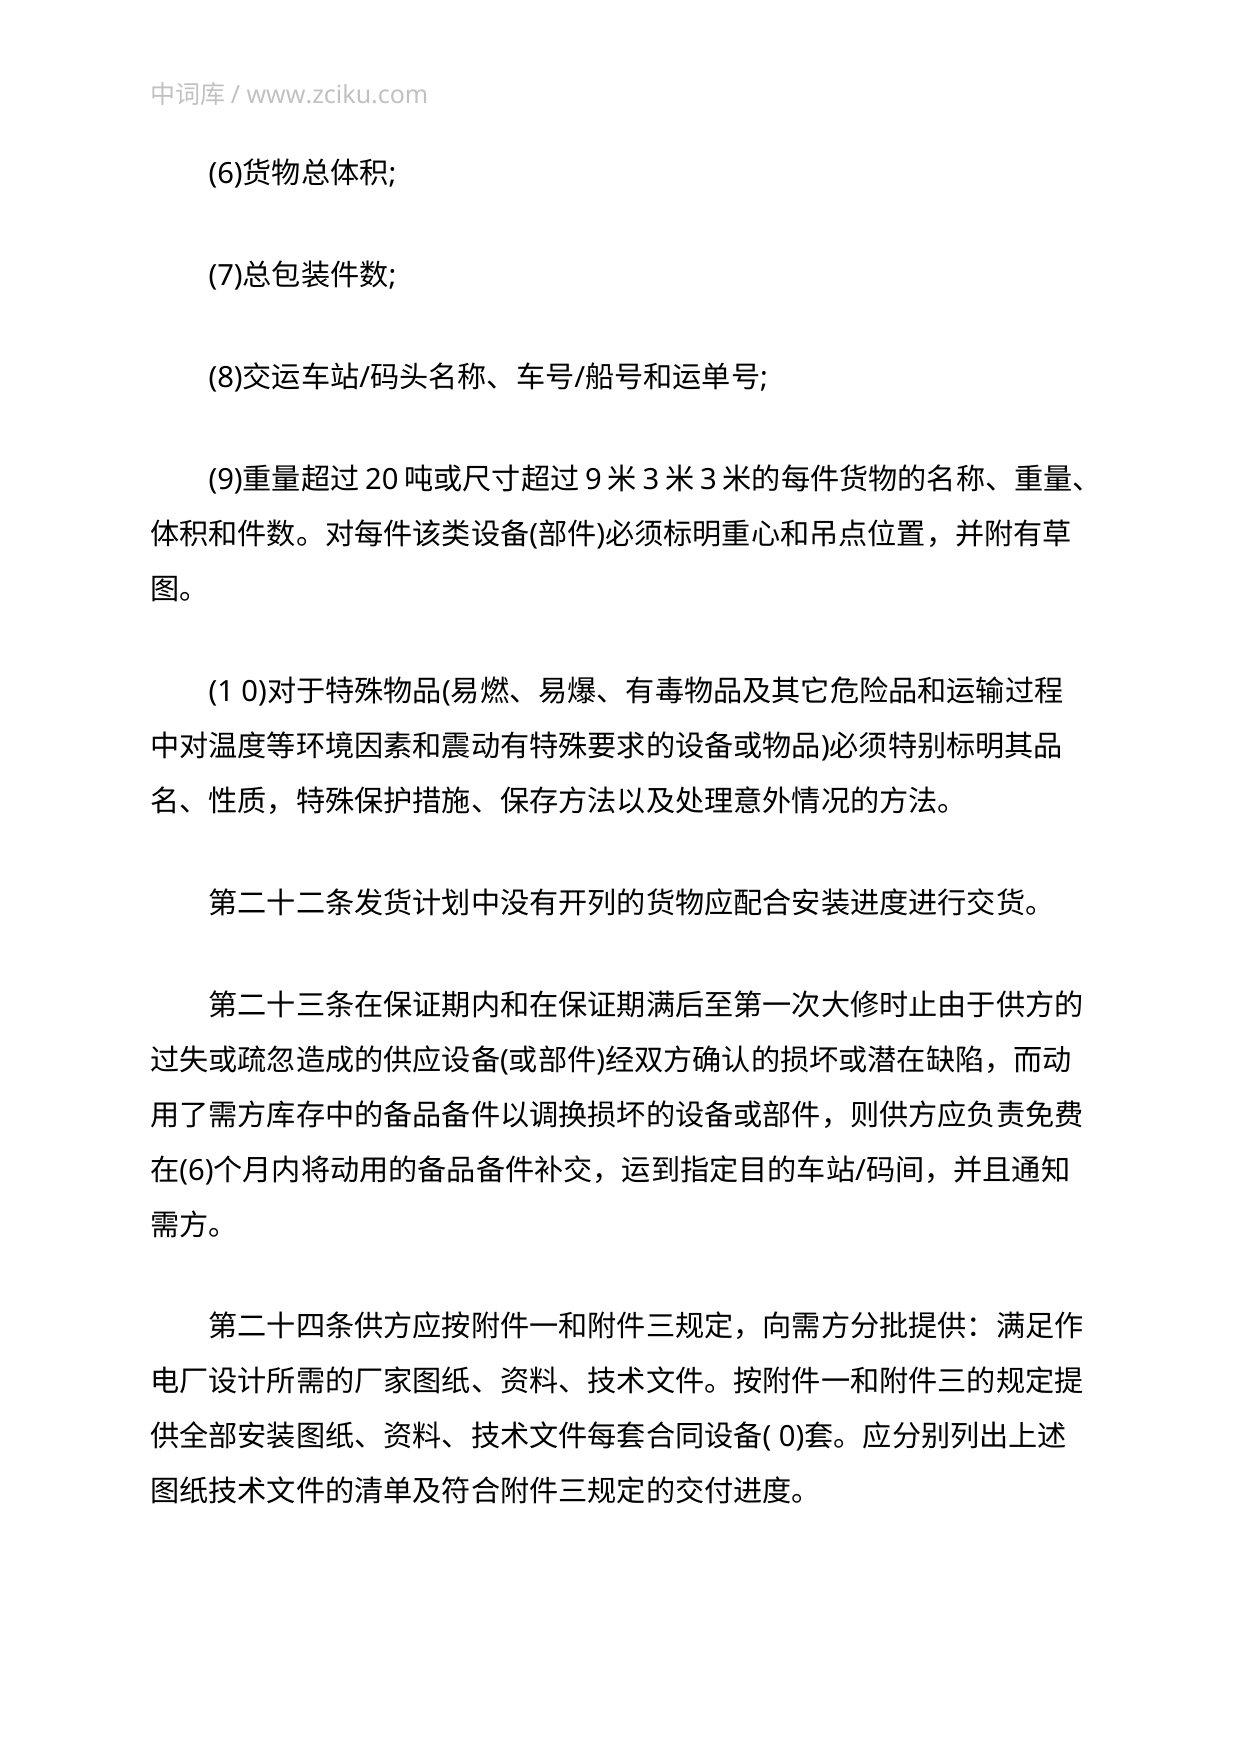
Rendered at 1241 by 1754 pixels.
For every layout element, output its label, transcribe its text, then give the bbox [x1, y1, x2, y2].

text (8)交运车站/码头名称、车号/船号和运单号; [150, 354, 1090, 396]
text (6)货物总体积; [150, 150, 1090, 192]
text (9)重量超过20吨或尺寸超过9米3米3米的每件货物的名称、重量、体积和件数。对每件该类设备(部件)必须标明重心和吊点位置，并附有草图。 [150, 456, 1090, 608]
text 第二十三条在保证期内和在保证期满后至第一次大修时止由于供方的过失或疏忽造成的供应设备(或部件)经双方确认的损坏或潜在缺陷，而动用了需方库存中的备品备件以调换损坏的设备或部件，则供方应负责免费在(6)个月内将动用的备品备件补交，运到指定目的车站/码间，并且通知需方。 [150, 981, 1090, 1243]
text (1 0)对于特殊物品(易燃、易爆、有毒物品及其它危险品和运输过程中对温度等环境因素和震动有特殊要求的设备或物品)必须特别标明其品名、性质，特殊保护措施、保存方法以及处理意外情况的方法。 [150, 668, 1090, 820]
text 第二十四条供方应按附件一和附件三规定，向需方分批提供：满足作电厂设计所需的厂家图纸、资料、技术文件。按附件一和附件三的规定提供全部安装图纸、资料、技术文件每套合同设备( 0)套。应分别列出上述图纸技术文件的清单及符合附件三规定的交付进度。 [150, 1303, 1090, 1510]
text (7)总包装件数; [150, 252, 1090, 294]
text 第二十二条发货计划中没有开列的货物应配合安装进度进行交货。 [150, 879, 1090, 922]
